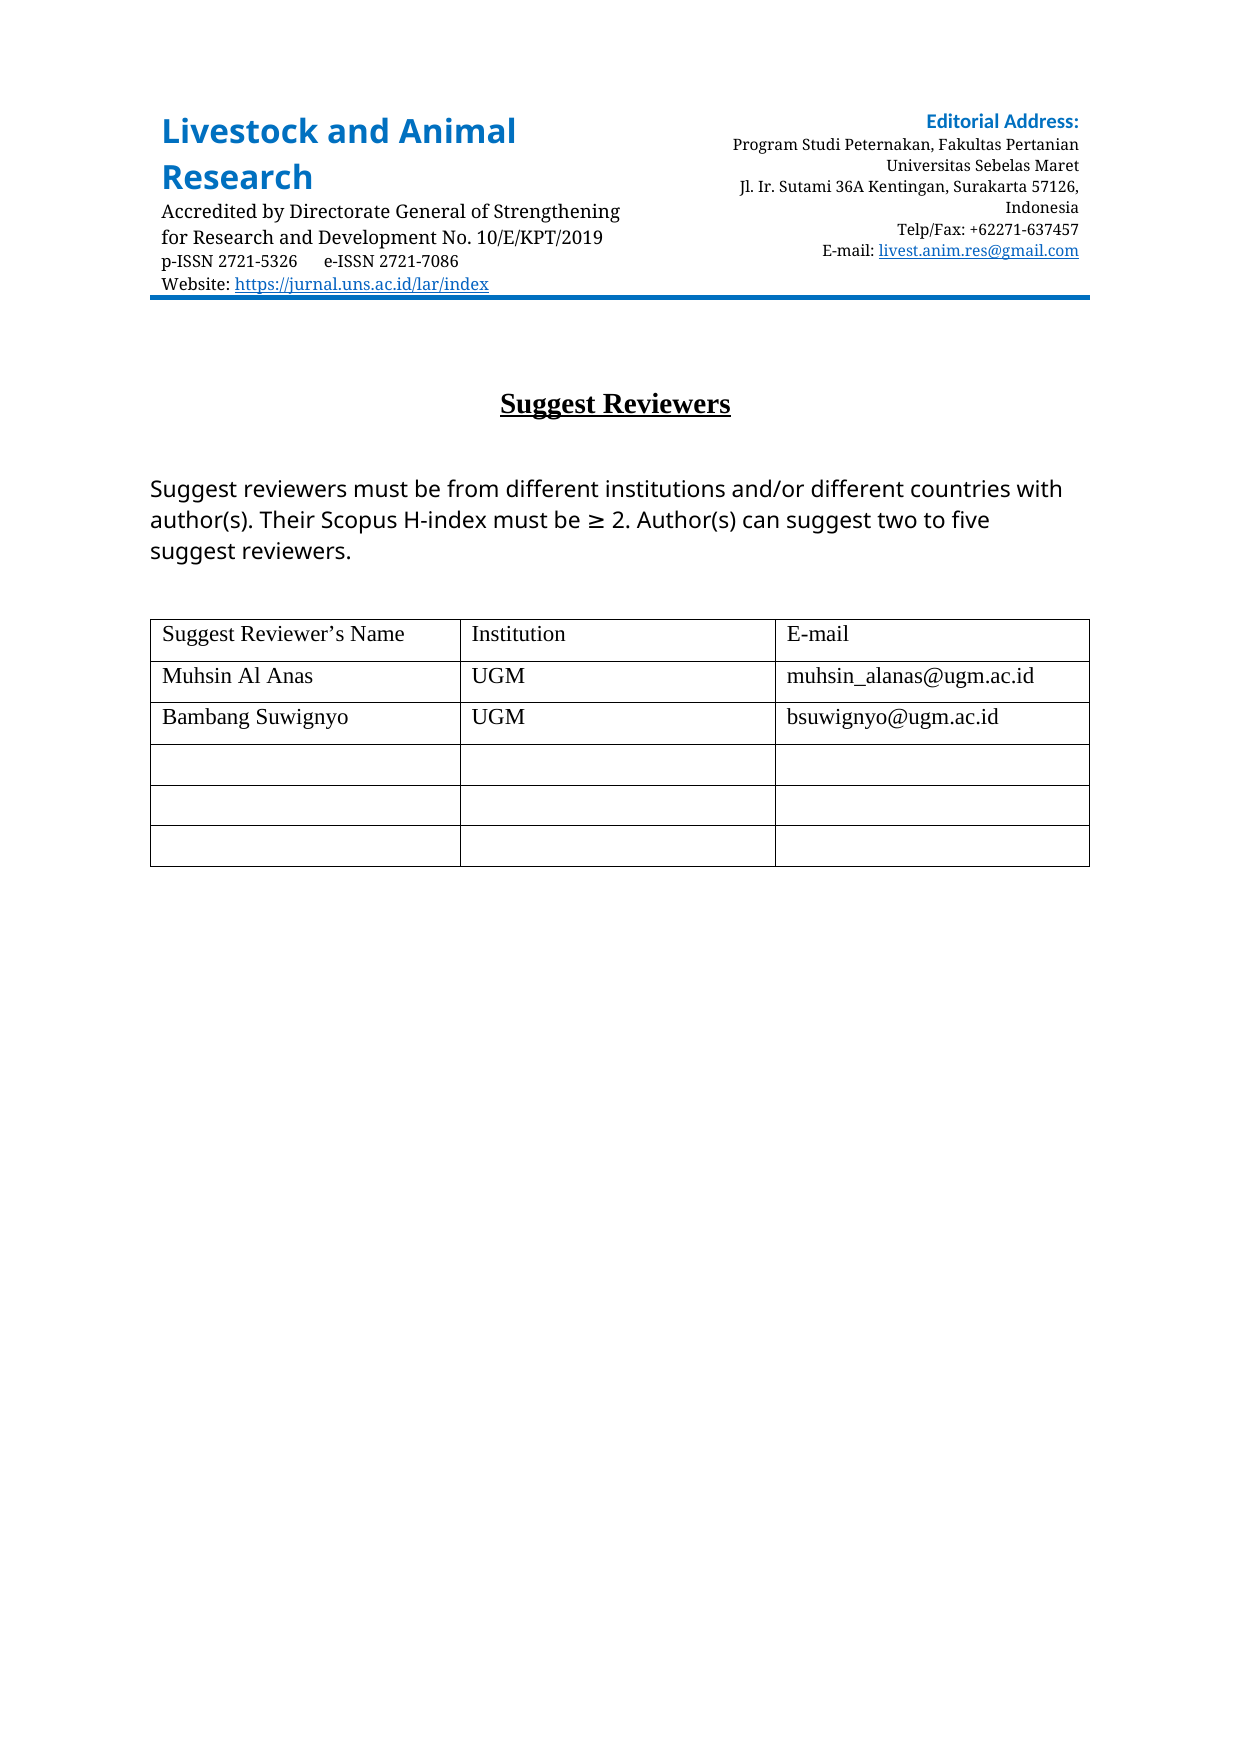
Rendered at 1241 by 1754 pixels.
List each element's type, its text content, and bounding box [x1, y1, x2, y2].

table_cell [151, 745, 460, 784]
table_cell Muhsin Al Anas [151, 662, 460, 702]
table_cell muhsin_alanas@ugm.ac.id [776, 662, 1089, 702]
table_cell [151, 786, 460, 825]
table_cell UGM [461, 703, 775, 744]
table_cell [776, 786, 1089, 825]
table_header Institution [461, 620, 775, 661]
text Suggest Reviewers [150, 386, 1080, 420]
table_header Suggest Reviewer’s Name [151, 620, 460, 661]
table_cell [461, 826, 775, 866]
table_cell bsuwignyo@ugm.ac.id [776, 703, 1089, 744]
table_header E-mail [776, 620, 1089, 661]
table_cell [461, 745, 775, 784]
table_cell [151, 826, 460, 866]
table_cell [461, 786, 775, 825]
table_cell UGM [461, 662, 775, 702]
table_cell Bambang Suwignyo [151, 703, 460, 744]
table_cell [776, 826, 1089, 866]
table_cell [776, 745, 1089, 784]
